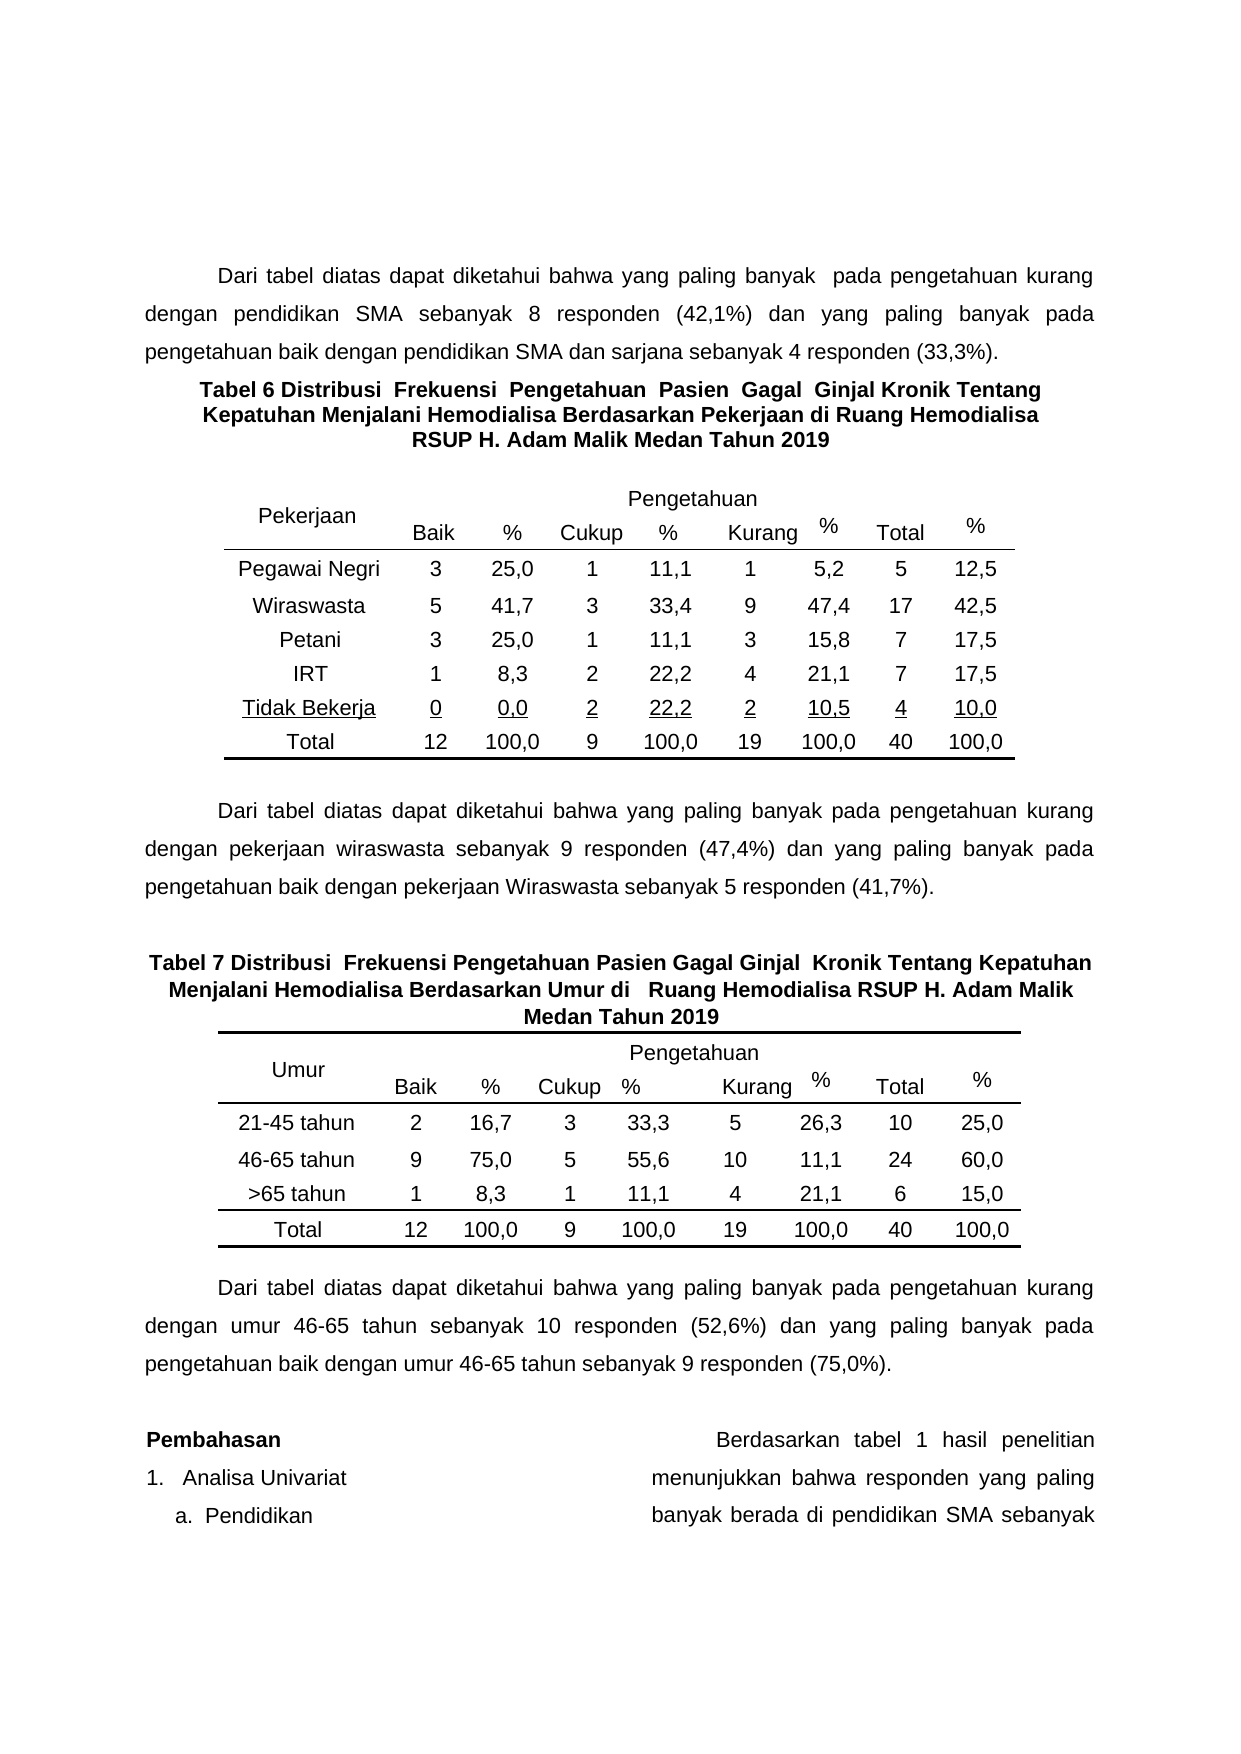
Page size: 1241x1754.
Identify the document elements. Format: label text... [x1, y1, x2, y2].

table_cell 100,0 [794, 1211, 876, 1245]
text Dari tabel diatas dapat diketahui bahwa yang paling banyak pada pengetahuan kurang dengan pendidikan SMA sebanyak 8 responden (42,1%) dan yang paling banyak pada pengetahuan baik dengan pendidikan SMA dan sarjana sebanyak 4 responden (33,3%). [144, 263, 1095, 364]
table_cell 100,0 [948, 723, 1015, 757]
table_cell 9 [394, 1141, 463, 1175]
subtitle Pembahasan [146, 1427, 588, 1452]
table_cell Tidak Bekerja [224, 689, 412, 723]
table_cell 11,1 [643, 550, 714, 587]
table_cell 3 [412, 550, 485, 587]
table_header % [948, 481, 1015, 548]
table_cell 25,0 [955, 1104, 1021, 1141]
table_cell 75,0 [463, 1141, 538, 1175]
list Pendidikan [175, 1502, 588, 1528]
table_header Baik [394, 1034, 463, 1102]
table_header Pekerjaan [224, 481, 412, 548]
table_cell 16,7 [463, 1104, 538, 1141]
table_cell 24 [876, 1141, 954, 1175]
table_cell 17,5 [948, 621, 1015, 655]
table_cell 15,0 [955, 1175, 1021, 1209]
table_header % [485, 481, 560, 548]
table_cell 5 [876, 550, 948, 587]
table_header Pengetahuan Cukup % Kurang [560, 481, 801, 548]
table_header Cukup [538, 1034, 621, 1102]
table_cell 12,5 [948, 550, 1015, 587]
text Tabel 7 Distribusi Frekuensi Pengetahuan Pasien Gagal Ginjal Kronik Tentang Kepatuhan Menjalani Hemodialisa Berdasarkan Umur di Ruang Hemodialisa RSUP H. Adam Malik Medan Tahun 2019 [146, 949, 1095, 1029]
table_cell 4 [714, 655, 801, 689]
table_cell 4 [699, 1175, 793, 1209]
table_cell 21,1 [801, 655, 876, 689]
table_cell 3 [538, 1104, 621, 1141]
table_cell IRT [224, 655, 412, 689]
text RSUP H. Adam Malik Medan Tahun 2019 [146, 427, 1095, 452]
table_cell 7 [876, 621, 948, 655]
table_cell 12 [412, 723, 485, 757]
table_cell 5 [699, 1104, 793, 1141]
table_cell 1 [560, 550, 643, 587]
table_cell 100,0 [643, 723, 714, 757]
table_cell 100,0 [463, 1211, 538, 1245]
table_cell 25,0 [485, 550, 560, 587]
table_cell 3 [560, 588, 643, 621]
table_header % [794, 1034, 876, 1102]
table_cell 1 [714, 550, 801, 587]
table_cell 8,3 [463, 1175, 538, 1209]
table_cell 2 [394, 1104, 463, 1141]
table_cell 2 [560, 689, 643, 723]
table_header Baik [412, 481, 485, 548]
table_cell Pegawai Negri [224, 550, 412, 587]
table_cell >65 tahun [218, 1175, 394, 1209]
table_cell 4 [876, 689, 948, 723]
table_cell 100,0 [621, 1211, 699, 1245]
table_cell 46-65 tahun [218, 1141, 394, 1175]
table_cell 2 [714, 689, 801, 723]
table_cell 40 [876, 723, 948, 757]
table_cell 0,0 [485, 689, 560, 723]
table_cell 40 [876, 1211, 954, 1245]
table_cell Total [224, 723, 412, 757]
table_cell 19 [699, 1211, 793, 1245]
table_header % [801, 481, 876, 548]
table_header % [955, 1034, 1021, 1102]
list Analisa Univariat [146, 1464, 588, 1490]
table_cell 21-45 tahun [218, 1104, 394, 1141]
table_cell 7 [876, 655, 948, 689]
table_cell 15,8 [801, 621, 876, 655]
table_cell 11,1 [794, 1141, 876, 1175]
text Kepatuhan Menjalani Hemodialisa Berdasarkan Pekerjaan di Ruang Hemodialisa [146, 402, 1095, 427]
table_cell 25,0 [485, 621, 560, 655]
table_cell 11,1 [643, 621, 714, 655]
table_cell 41,7 [485, 588, 560, 621]
table_cell 10,5 [801, 689, 876, 723]
table_cell 22,2 [643, 655, 714, 689]
table_cell Wiraswasta [224, 588, 412, 621]
table_cell 47,4 [801, 588, 876, 621]
table_cell 19 [714, 723, 801, 757]
table_cell 9 [714, 588, 801, 621]
table_header Umur [218, 1034, 394, 1102]
table_cell 1 [560, 621, 643, 655]
table_cell 9 [538, 1211, 621, 1245]
table_cell 1 [412, 655, 485, 689]
table_cell 33,3 [621, 1104, 699, 1141]
table_cell 1 [394, 1175, 463, 1209]
table_cell 3 [412, 621, 485, 655]
text Tabel 6 Distribusi Frekuensi Pengetahuan Pasien Gagal Ginjal Kronik Tentang [146, 377, 1095, 402]
table_cell 5 [538, 1141, 621, 1175]
table_header % [463, 1034, 538, 1102]
table_cell 100,0 [801, 723, 876, 757]
table_cell 17,5 [948, 655, 1015, 689]
table_cell 10 [699, 1141, 793, 1175]
table_cell 1 [538, 1175, 621, 1209]
text Dari tabel diatas dapat diketahui bahwa yang paling banyak pada pengetahuan kurang dengan pekerjaan wiraswasta sebanyak 9 responden (47,4%) dan yang paling banyak pada pengetahuan baik dengan pekerjaan Wiraswasta sebanyak 5 responden (41,7%). [144, 798, 1095, 899]
table_cell 11,1 [621, 1175, 699, 1209]
table_cell 10 [876, 1104, 954, 1141]
table_cell 33,4 [643, 588, 714, 621]
table_cell 9 [560, 723, 643, 757]
table_header Total [876, 481, 948, 548]
text Dari tabel diatas dapat diketahui bahwa yang paling banyak pada pengetahuan kurang dengan umur 46-65 tahun sebanyak 10 responden (52,6%) dan yang paling banyak pada pengetahuan baik dengan umur 46-65 tahun sebanyak 9 responden (75,0%). [144, 1275, 1095, 1376]
table_cell Total [218, 1211, 394, 1245]
table_cell Petani [224, 621, 412, 655]
table_header Pengetahuan % Kurang [621, 1034, 793, 1102]
table_cell 8,3 [485, 655, 560, 689]
table_cell 60,0 [955, 1141, 1021, 1175]
table_cell 26,3 [794, 1104, 876, 1141]
table_cell 100,0 [955, 1211, 1021, 1245]
table_cell 2 [560, 655, 643, 689]
table_cell 0 [412, 689, 485, 723]
table_cell 22,2 [643, 689, 714, 723]
table_cell 5 [412, 588, 485, 621]
table_cell 100,0 [485, 723, 560, 757]
table_cell 10,0 [948, 689, 1015, 723]
table_cell 5,2 [801, 550, 876, 587]
table_header Total [876, 1034, 954, 1102]
table_cell 21,1 [794, 1175, 876, 1209]
table_cell 17 [876, 588, 948, 621]
table_cell 12 [394, 1211, 463, 1245]
table_cell 55,6 [621, 1141, 699, 1175]
table_cell 3 [714, 621, 801, 655]
table_cell 6 [876, 1175, 954, 1209]
table_cell 42,5 [948, 588, 1015, 621]
